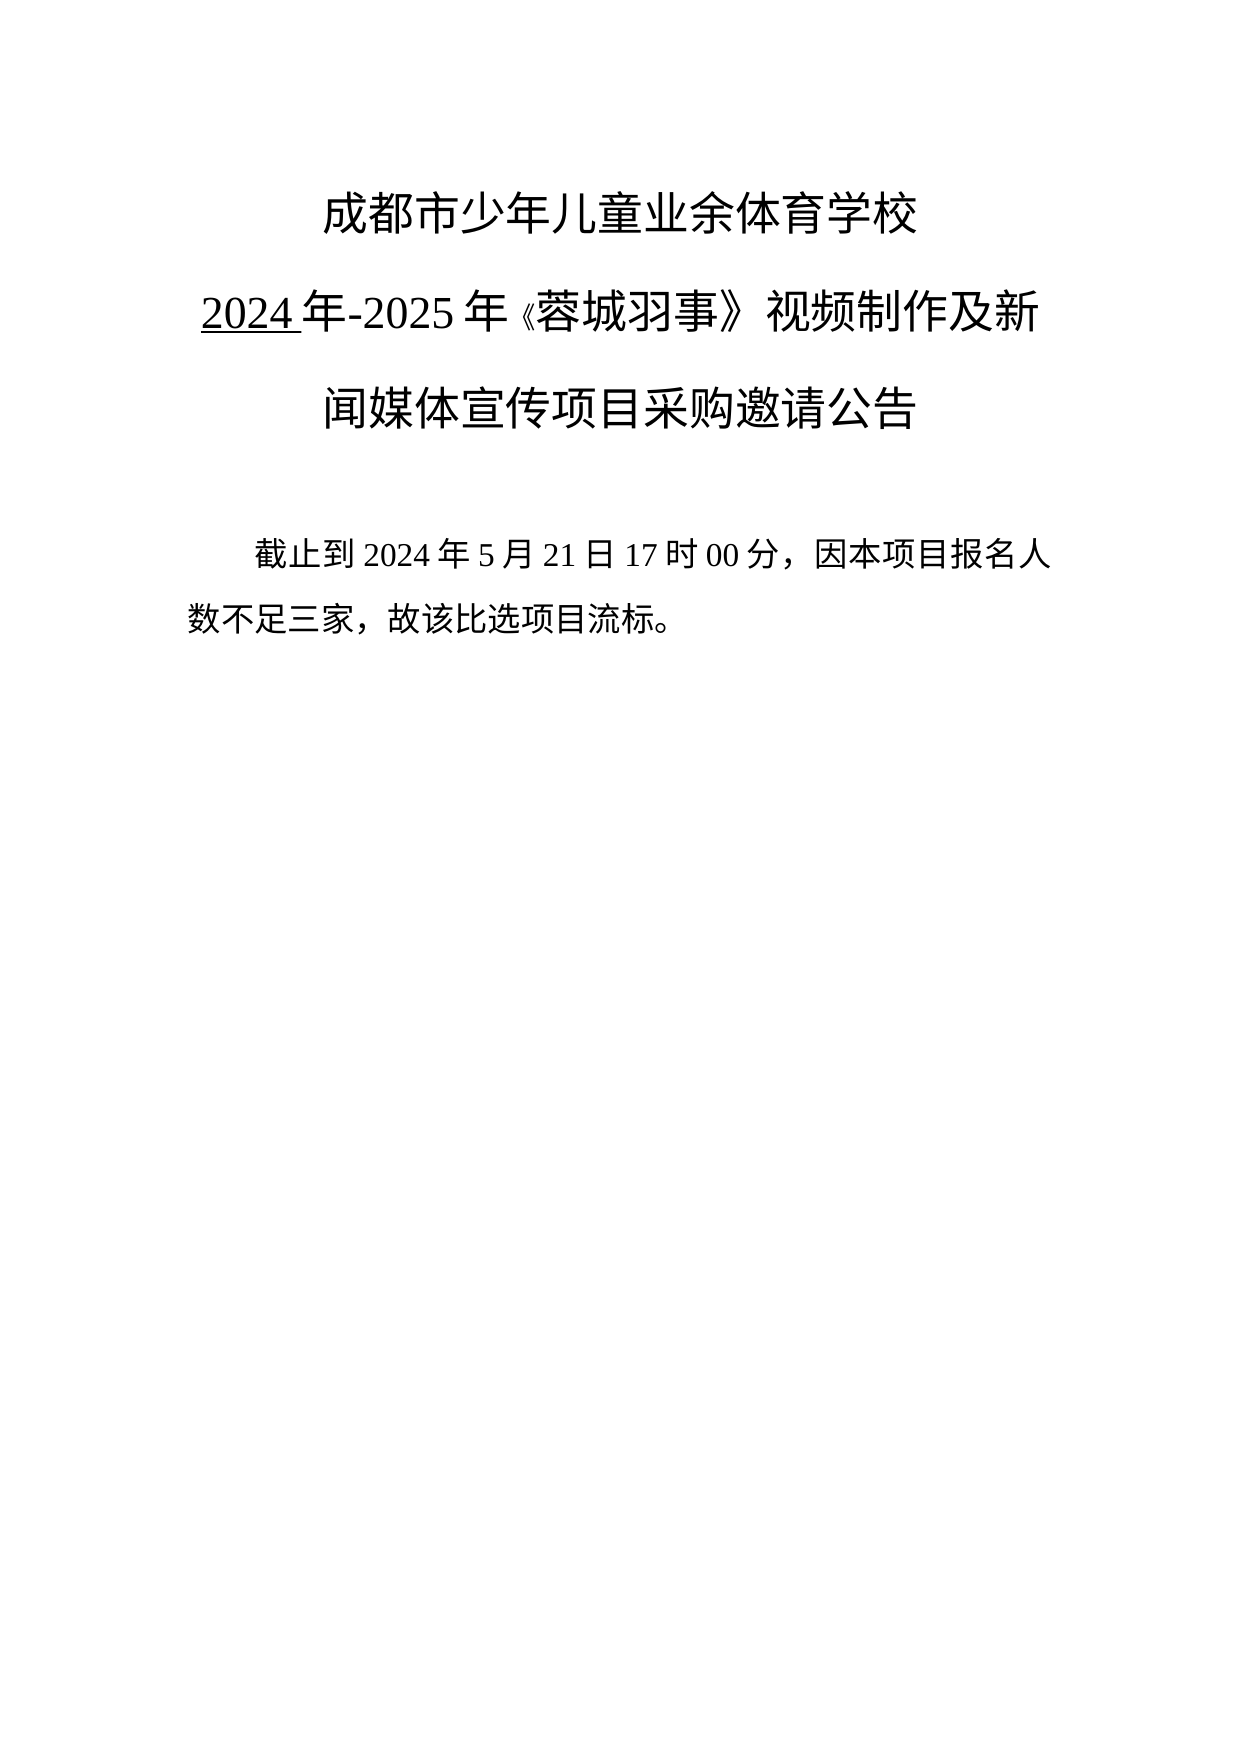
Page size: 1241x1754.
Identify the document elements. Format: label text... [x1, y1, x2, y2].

text 成都市少年儿童业余体育学校 [187, 162, 1053, 259]
text 2024年-2025年《蓉城羽事》视频制作及新闻媒体宣传项目采购邀请公告 [187, 259, 1053, 454]
text 截止到2024年5月21日17时00分，因本项目报名人数不足三家，故该比选项目流标。 [187, 519, 1053, 649]
